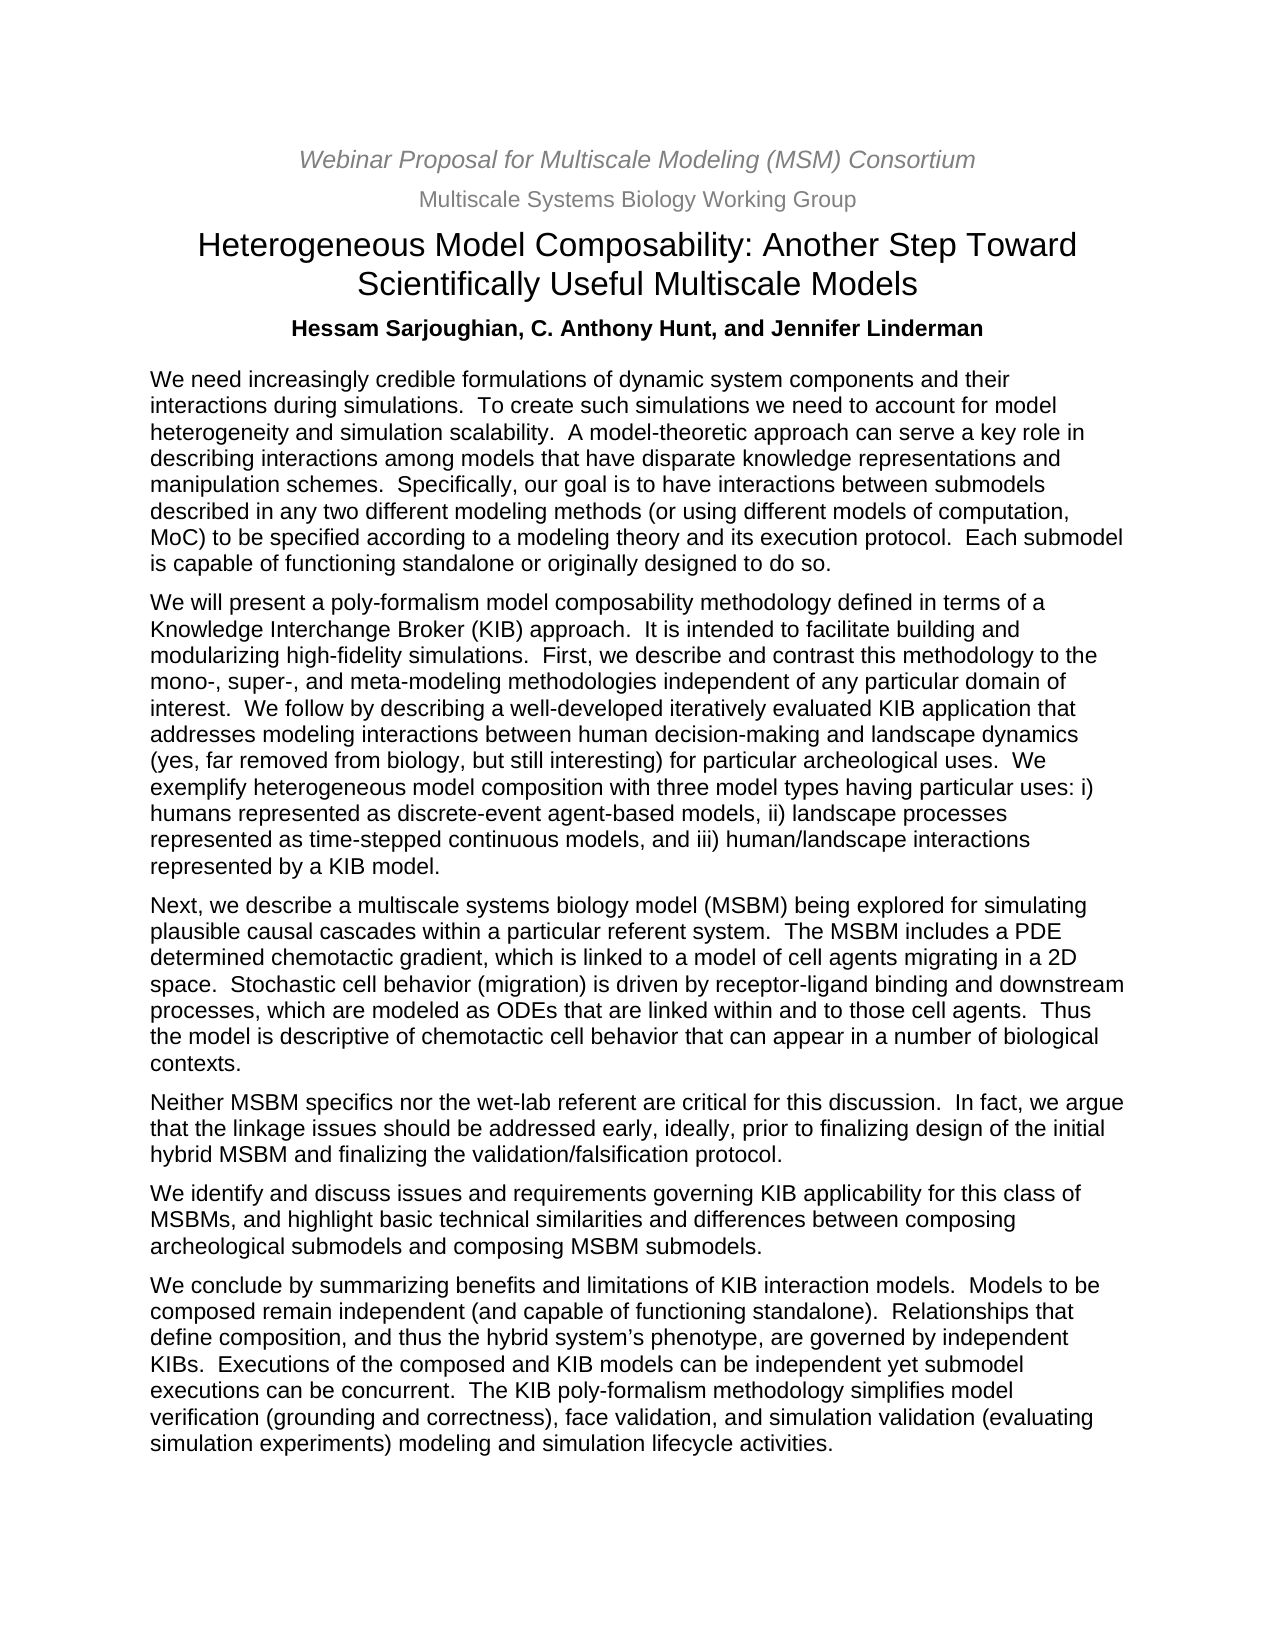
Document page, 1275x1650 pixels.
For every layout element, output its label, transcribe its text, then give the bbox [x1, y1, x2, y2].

text We conclude by summarizing benefits and limitations of KIB interaction models. Models to be composed remain independent (and capable of functioning standalone). Relationships that define composition, and thus the hybrid system’s phenotype, are governed by independent KIBs. Executions of the composed and KIB models can be independent yet submodel executions can be concurrent. The KIB poly-formalism methodology simplifies model verification (grounding and correctness), face validation, and simulation validation (evaluating simulation experiments) modeling and simulation lifecycle activities. [150, 1272, 1125, 1456]
text Neither MSBM specifics nor the wet-lab referent are critical for this discussion. In fact, we argue that the linkage issues should be addressed early, ideally, prior to finalizing design of the initial hybrid MSBM and finalizing the validation/falsification protocol. [150, 1088, 1125, 1168]
subtitle Webinar Proposal for Multiscale Modeling (MSM) Consortium [150, 145, 1125, 174]
text Hessam Sarjoughian, C. Anthony Hunt, and Jennifer Linderman [150, 314, 1125, 341]
text Next, we describe a multiscale systems biology model (MSBM) being explored for simulating plausible causal cascades within a particular referent system. The MSBM includes a PDE determined chemotactic gradient, which is linked to a model of cell agents migrating in a 2D space. Stochastic cell behavior (migration) is driven by receptor-ligand binding and downstream processes, which are modeled as ODEs that are linked within and to those cell agents. Thus the model is descriptive of chemotactic cell behavior that can appear in a number of biological contexts. [150, 892, 1125, 1076]
text We identify and discuss issues and requirements governing KIB applicability for this class of MSBMs, and highlight basic technical similarities and differences between composing archeological submodels and composing MSBM submodels. [150, 1180, 1125, 1259]
text Multiscale Systems Biology Working Group [150, 186, 1125, 213]
text We need increasingly credible formulations of dynamic system components and their interactions during simulations. To create such simulations we need to account for model heterogeneity and simulation scalability. A model-theoretic approach can serve a key role in describing interactions among models that have disparate knowledge representations and manipulation schemes. Specifically, our goal is to have interactions between submodels described in any two different modeling methods (or using different models of computation, MoC) to be specified according to a modeling theory and its execution protocol. Each submodel is capable of functioning standalone or originally designed to do so. [150, 366, 1125, 577]
subtitle Heterogeneous Model Composability: Another Step Toward Scientifically Useful Multiscale Models [150, 225, 1125, 302]
text We will present a poly-formalism model composability methodology defined in terms of a Knowledge Interchange Broker (KIB) approach. It is intended to facilitate building and modularizing high-fidelity simulations. First, we describe and contrast this methodology to the mono-, super-, and meta-modeling methodologies independent of any particular domain of interest. We follow by describing a well-developed iteratively evaluated KIB application that addresses modeling interactions between human decision-making and landscape dynamics (yes, far removed from biology, but still interesting) for particular archeological uses. We exemplify heterogeneous model composition with three model types having particular uses: i) humans represented as discrete-event agent-based models, ii) landscape processes represented as time-stepped continuous models, and iii) human/landscape interactions represented by a KIB model. [150, 589, 1125, 879]
